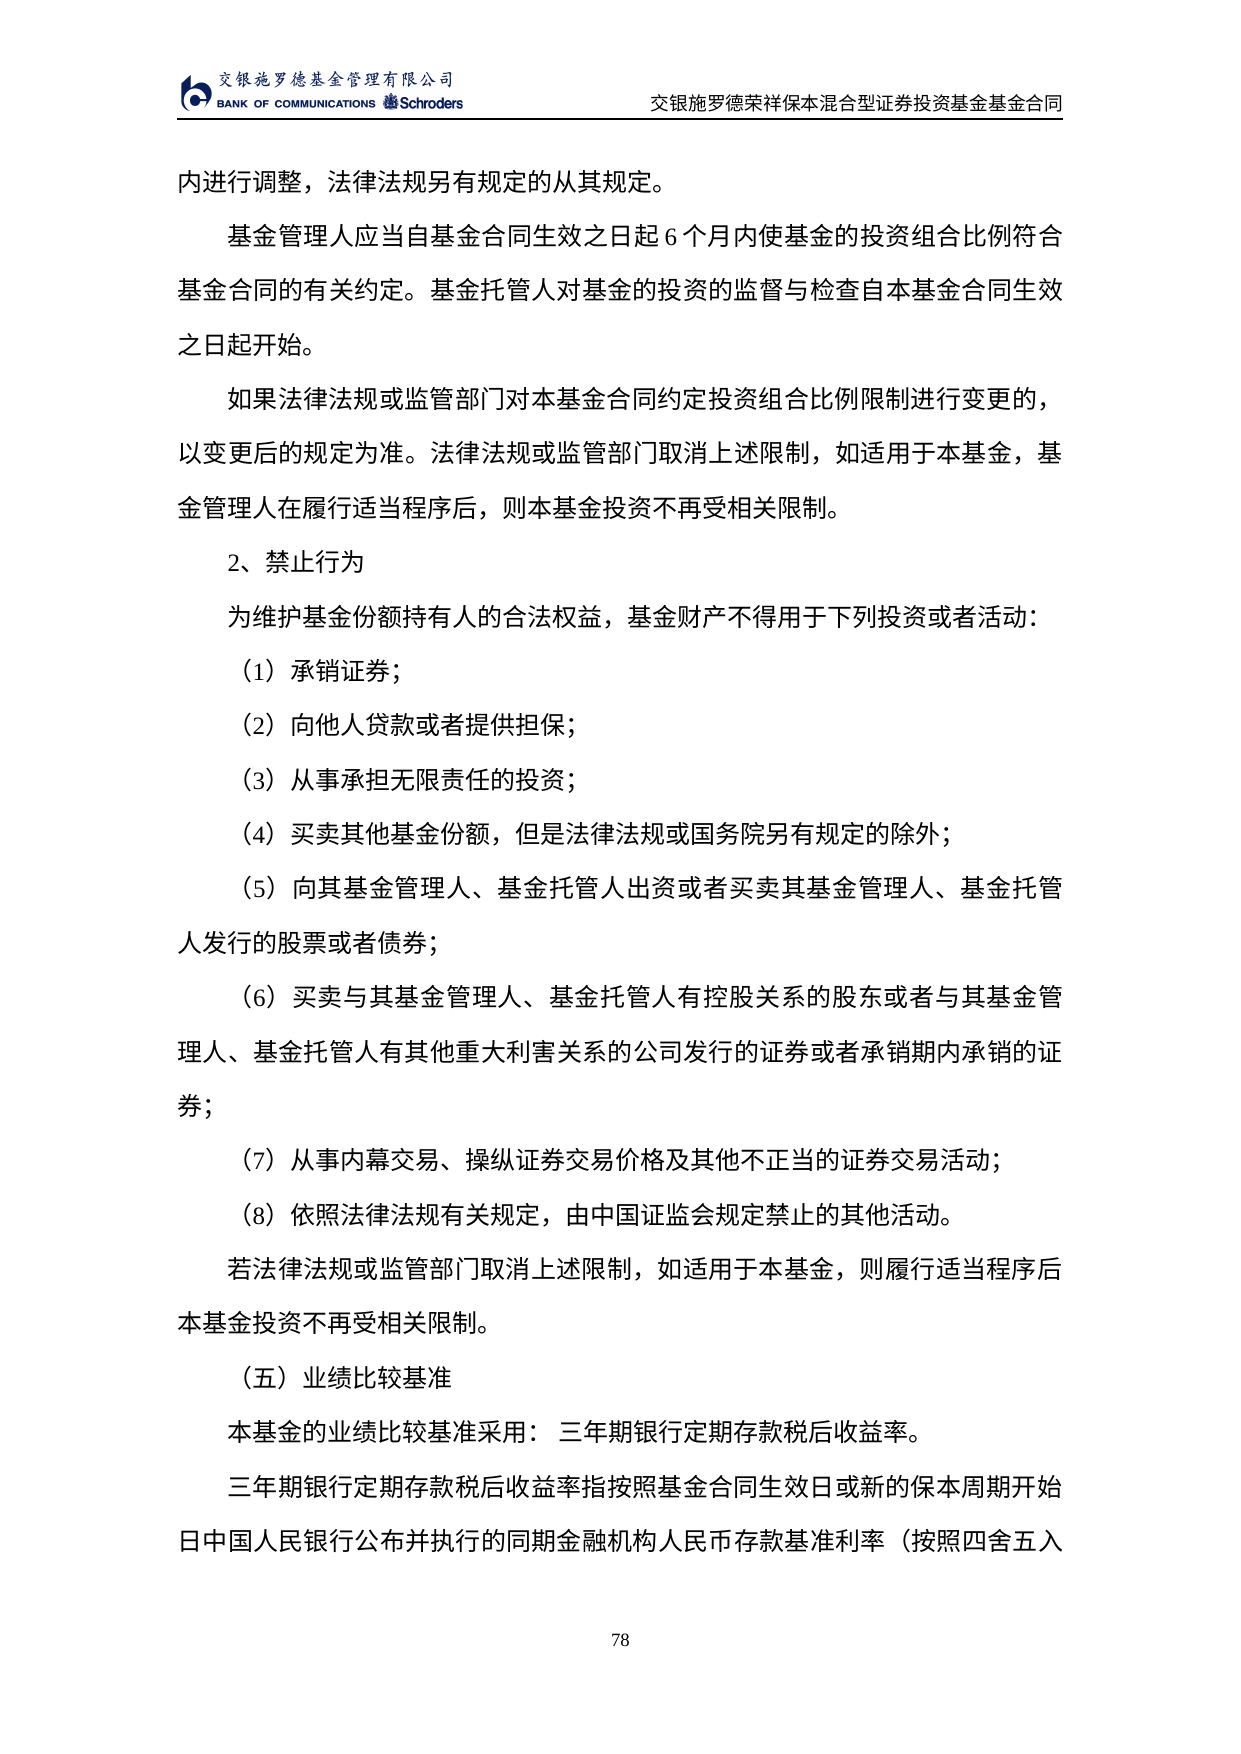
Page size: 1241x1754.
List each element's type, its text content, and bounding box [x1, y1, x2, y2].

text （2）向他人贷款或者提供担保； [177, 706, 1063, 742]
text （4）买卖其他基金份额，但是法律法规或国务院另有规定的除外； [177, 814, 1063, 851]
text 本基金的业绩比较基准采用： 三年期银行定期存款税后收益率。 [177, 1413, 1063, 1449]
text 为维护基金份额持有人的合法权益，基金财产不得用于下列投资或者活动： [177, 597, 1063, 633]
text （8）依照法律法规有关规定，由中国证监会规定禁止的其他活动。 [177, 1195, 1063, 1231]
text 2、禁止行为 [177, 543, 1063, 579]
text （5）向其基金管理人、基金托管人出资或者买卖其基金管理人、基金托管人发行的股票或者债券； [177, 869, 1063, 959]
text （6）买卖与其基金管理人、基金托管人有控股关系的股东或者与其基金管理人、基金托管人有其他重大利害关系的公司发行的证券或者承销期内承销的证券； [177, 978, 1063, 1123]
text 如果法律法规或监管部门对本基金合同约定投资组合比例限制进行变更的，以变更后的规定为准。法律法规或监管部门取消上述限制，如适用于本基金，基金管理人在履行适当程序后，则本基金投资不再受相关限制。 [177, 379, 1063, 524]
text （3）从事承担无限责任的投资； [177, 760, 1063, 796]
text 若法律法规或监管部门取消上述限制，如适用于本基金，则履行适当程序后本基金投资不再受相关限制。 [177, 1249, 1063, 1340]
text （1）承销证券； [177, 651, 1063, 688]
text （7）从事内幕交易、操纵证券交易价格及其他不正当的证券交易活动； [177, 1141, 1063, 1177]
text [177, 1467, 1063, 1558]
picture [181, 71, 463, 111]
text （五）业绩比较基准 [177, 1358, 1063, 1394]
text 基金管理人应当自基金合同生效之日起6个月内使基金的投资组合比例符合基金合同的有关约定。基金托管人对基金的投资的监督与检查自本基金合同生效之日起开始。 [177, 216, 1063, 361]
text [177, 162, 1063, 198]
